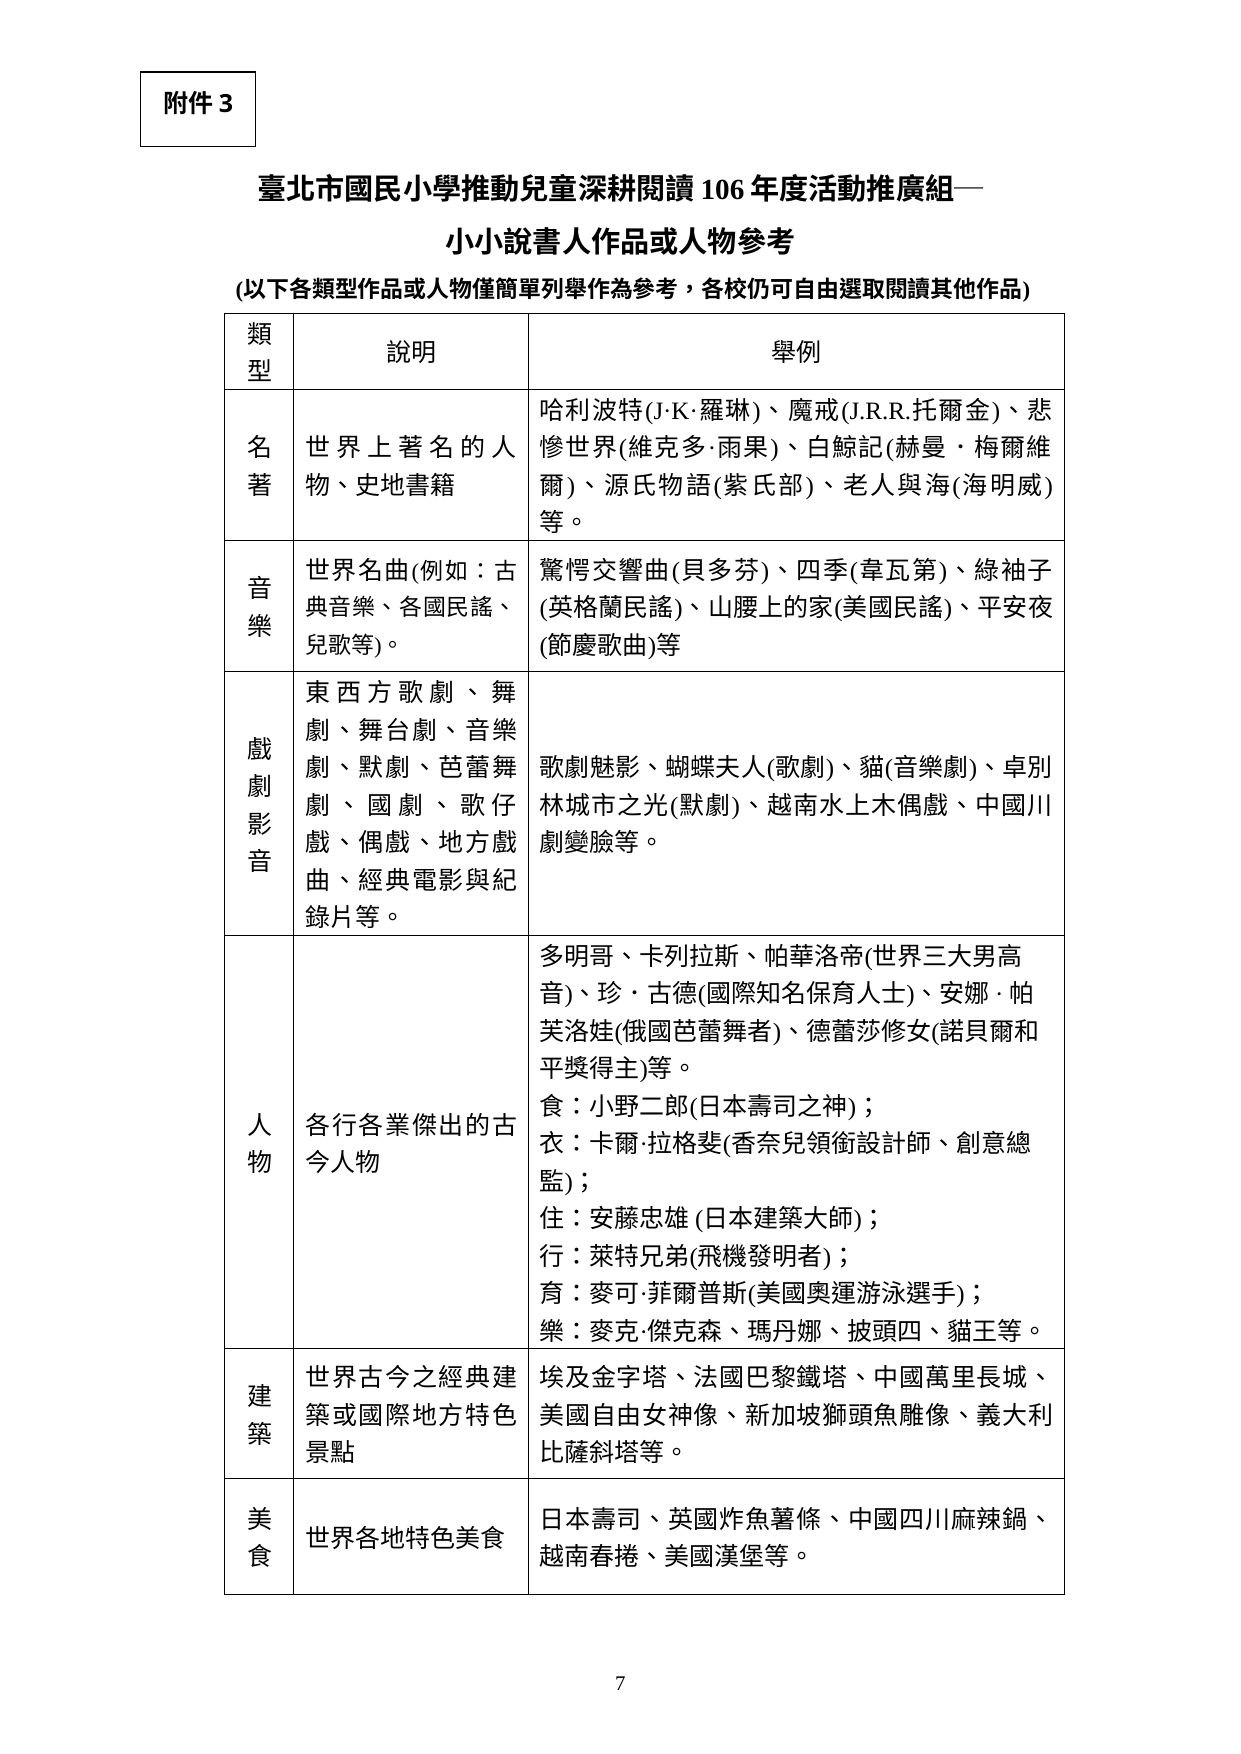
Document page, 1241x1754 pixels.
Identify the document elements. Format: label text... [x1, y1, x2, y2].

text (以下各類型作品或人物僅簡單列舉作為參考，各校仍可自由選取閱讀其他作品) [212, 271, 1053, 304]
table_cell 世界各地特色美食 [294, 1479, 528, 1593]
table_cell 世界上著名的人物、史地書籍 [294, 390, 528, 539]
table_cell 美食 [225, 1479, 293, 1593]
table_cell 人物 [225, 936, 293, 1348]
table_header 舉例 [529, 314, 1064, 388]
table_cell 驚愕交響曲(貝多芬)、四季(韋瓦第)、綠袖子(英格蘭民謠)、山腰上的家(美國民謠)、平安夜(節慶歌曲)等 [529, 541, 1064, 671]
table_cell 東西方歌劇、舞劇、舞台劇、音樂劇、默劇、芭蕾舞劇、國劇、歌仔戲、偶戲、地方戲曲、經典電影與紀錄片等。 [294, 672, 528, 935]
table_cell 戲劇 影音 [225, 672, 293, 935]
table_cell 建築 [225, 1349, 293, 1478]
table_cell 名著 [225, 390, 293, 539]
table_cell 歌劇魅影、蝴蝶夫人(歌劇)、貓(音樂劇)、卓別林城市之光(默劇)、越南水上木偶戲、中國川劇變臉等。 [529, 672, 1064, 935]
table_cell 多明哥、卡列拉斯、帕華洛帝(世界三大男高音)、珍．古德(國際知名保育人士)、安娜 · 帕芙洛娃(俄國芭蕾舞者)、德蕾莎修女(諾貝爾和平獎得主)等。 食：小野二郎(日本壽司之神)； 衣：卡爾·拉格斐(香奈兒領銜設計師、創意總監)； 住：安藤忠雄 (日本建築大師)； 行：萊特兄弟(飛機發明者)； 育：麥可·菲爾普斯(美國奧運游泳選手)； 樂：麥克·傑克森、瑪丹娜、披頭四、貓王等。 [529, 936, 1064, 1348]
table_cell 音樂 [225, 541, 293, 671]
table_header 說明 [294, 314, 528, 388]
table_cell 世界名曲(例如：古典音樂、各國民謠、兒歌等)。 [294, 541, 528, 671]
table_cell 日本壽司、英國炸魚薯條、中國四川麻辣鍋、越南春捲、美國漢堡等。 [529, 1479, 1064, 1593]
table_cell 哈利波特(J·K·羅琳)、魔戒(J.R.R.托爾金)、悲慘世界(維克多·雨果)、白鯨記(赫曼．梅爾維爾)、源氏物語(紫氏部)、老人與海(海明威)等。 [529, 390, 1064, 539]
text 小小說書人作品或人物參考 [187, 218, 1053, 260]
text 臺北市國民小學推動兒童深耕閱讀106年度活動推廣組─ [187, 165, 1053, 208]
table_cell 各行各業傑出的古今人物 [294, 936, 528, 1348]
table_cell 埃及金字塔、法國巴黎鐵塔、中國萬里長城、美國自由女神像、新加坡獅頭魚雕像、義大利比薩斜塔等。 [529, 1349, 1064, 1478]
table_cell 世界古今之經典建築或國際地方特色景點 [294, 1349, 528, 1478]
table_header 類型 [225, 314, 293, 388]
